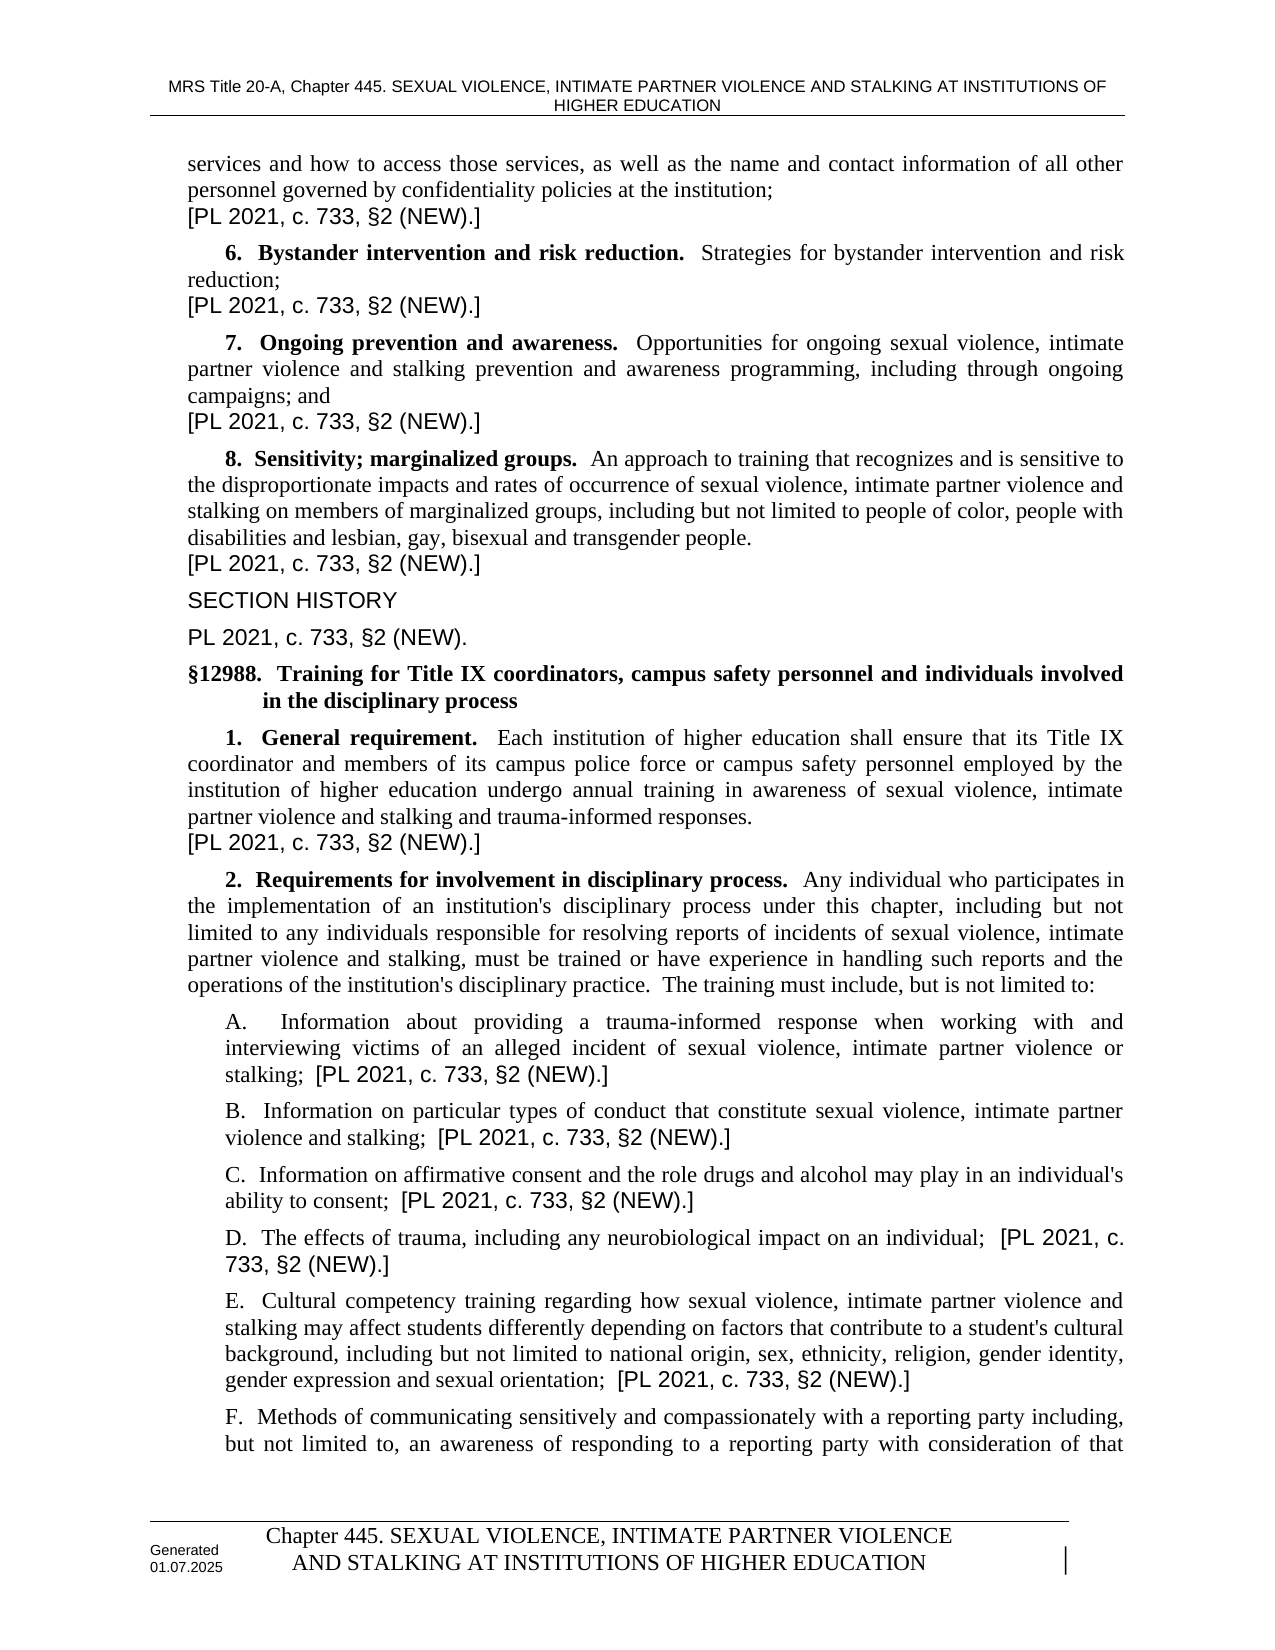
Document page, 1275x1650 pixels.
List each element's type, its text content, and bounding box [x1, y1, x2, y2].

text [PL 2021, c. 733, §2 (NEW).] [187, 292, 1125, 318]
text D. The effects of trauma, including any neurobiological impact on an individual; [PL 2021, c. 733, §2 (NEW).] [225, 1224, 1125, 1277]
text E. Cultural competency training regarding how sexual violence, intimate partner violence and stalking may affect students differently depending on factors that contribute to a student's cultural background, including but not limited to national origin, sex, ethnicity, religion, gender identity, gender expression and sexual orientation; [PL 2021, c. 733, §2 (NEW).] [225, 1287, 1125, 1393]
text 2. Requirements for involvement in disciplinary process. Any individual who participates in the implementation of an institution's disciplinary process under this chapter, including but not limited to any individuals responsible for resolving reports of incidents of sexual violence, intimate partner violence and stalking, must be trained or have experience in handling such reports and the operations of the institution's disciplinary practice. The training must include, but is not limited to: [187, 866, 1125, 998]
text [187, 150, 1125, 203]
text 6. Bystander intervention and risk reduction. Strategies for bystander intervention and risk reduction; [187, 239, 1125, 292]
text B. Information on particular types of conduct that constitute sexual violence, intimate partner violence and stalking; [PL 2021, c. 733, §2 (NEW).] [225, 1098, 1125, 1150]
text SECTION HISTORY [187, 587, 1125, 613]
text [PL 2021, c. 733, §2 (NEW).] [187, 829, 1125, 855]
text [PL 2021, c. 733, §2 (NEW).] [187, 408, 1125, 434]
text [PL 2021, c. 733, §2 (NEW).] [187, 550, 1125, 577]
text A. Information about providing a trauma-informed response when working with and interviewing victims of an alleged incident of sexual violence, intimate partner violence or stalking; [PL 2021, c. 733, §2 (NEW).] [225, 1008, 1125, 1087]
text PL 2021, c. 733, §2 (NEW). [187, 624, 1125, 650]
text 7. Ongoing prevention and awareness. Opportunities for ongoing sexual violence, intimate partner violence and stalking prevention and awareness programming, including through ongoing campaigns; and [187, 329, 1125, 408]
text [PL 2021, c. 733, §2 (NEW).] [187, 203, 1125, 229]
text §12988. Training for Title IX coordinators, campus safety personnel and individuals involved in the disciplinary process [187, 661, 1125, 713]
text C. Information on affirmative consent and the role drugs and alcohol may play in an individual's ability to consent; [PL 2021, c. 733, §2 (NEW).] [225, 1161, 1125, 1214]
text 1. General requirement. Each institution of higher education shall ensure that its Title IX coordinator and members of its campus police force or campus safety personnel employed by the institution of higher education undergo annual training in awareness of sexual violence, intimate partner violence and stalking and trauma-informed responses. [187, 724, 1125, 829]
text 8. Sensitivity; marginalized groups. An approach to training that recognizes and is sensitive to the disproportionate impacts and rates of occurrence of sexual violence, intimate partner violence and stalking on members of marginalized groups, including but not limited to people of color, people with disabilities and lesbian, gay, bisexual and transgender people. [187, 445, 1125, 550]
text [225, 1403, 1125, 1456]
